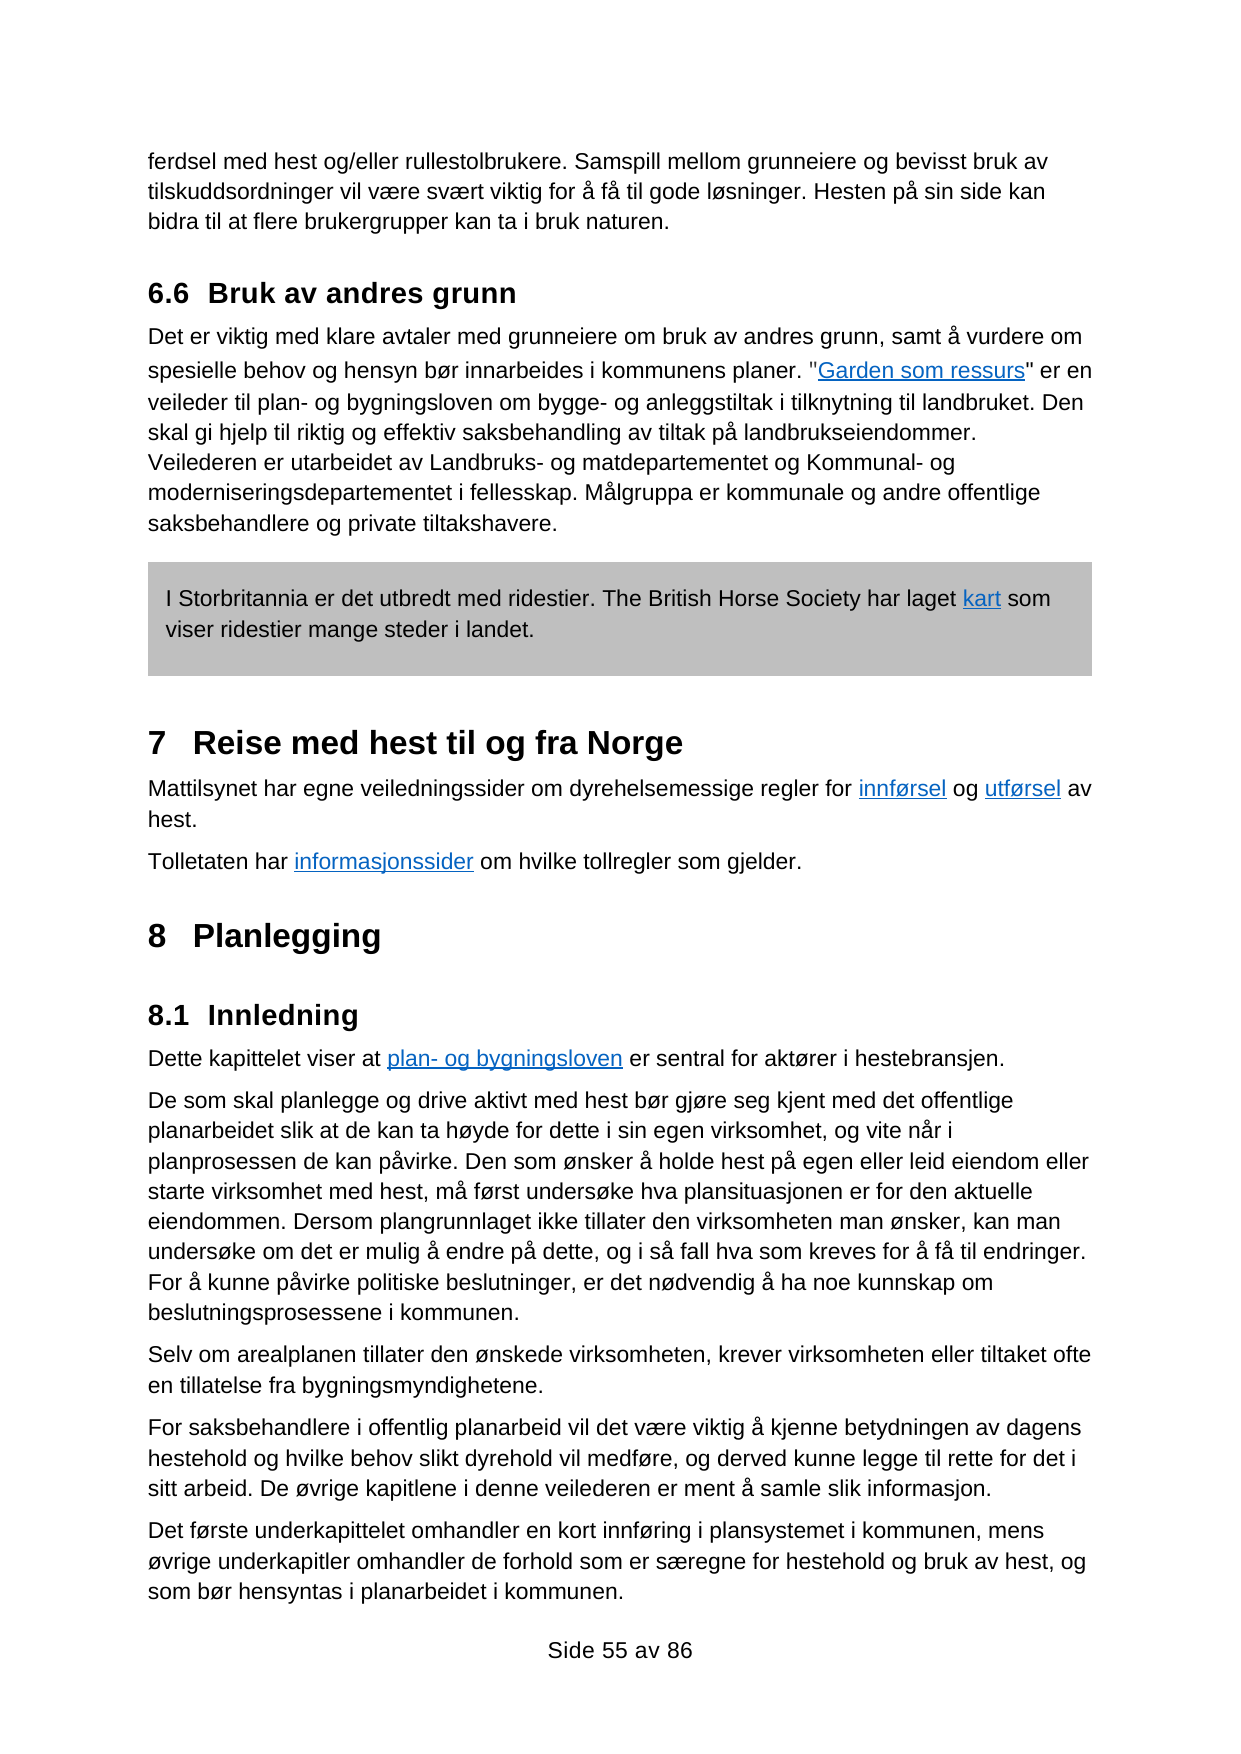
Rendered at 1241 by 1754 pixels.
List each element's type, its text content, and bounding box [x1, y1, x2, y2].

subtitle Innledning [148, 998, 1093, 1031]
text For saksbehandlere i offentlig planarbeid vil det være viktig å kjenne betydningen av dagens hestehold og hvilke behov slikt dyrehold vil medføre, og derved kunne legge til rette for det i sitt arbeid. De øvrige kapitlene i denne veilederen er ment å samle slik informasjon. [148, 1414, 1093, 1501]
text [148, 148, 1093, 234]
text Mattilsynet har egne veiledningssider om dyrehelsemessige regler for innførsel og utførsel av hest. [148, 775, 1093, 832]
text Dette kapittelet viser at plan- og bygningsloven er sentral for aktører i hestebransjen. [148, 1044, 1093, 1071]
subtitle Reise med hest til og fra Norge [148, 723, 1093, 761]
text Selv om arealplanen tillater den ønskede virksomheten, krever virksomheten eller tiltaket ofte en tillatelse fra bygningsmyndighetene. [148, 1341, 1093, 1398]
text Tolletaten har informasjonssider om hvilke tollregler som gjelder. [148, 848, 1093, 874]
text Det første underkapittelet omhandler en kort innføring i plansystemet i kommunen, mens øvrige underkapitler omhandler de forhold som er særegne for hestehold og bruk av hest, og som bør hensyntas i planarbeidet i kommunen. [148, 1517, 1093, 1604]
text Det er viktig med klare avtaler med grunneiere om bruk av andres grunn, samt å vurdere om spesielle behov og hensyn bør innarbeides i kommunens planer. "Garden som ressurs" er en veileder til plan- og bygningsloven om bygge- og anleggstiltak i tilknytning til landbruket. Den skal gi hjelp til riktig og effektiv saksbehandling av tiltak på landbrukseiendommer. Veilederen er utarbeidet av Landbruks- og matdepartementet og Kommunal- og moderniseringsdepartementet i fellesskap. Målgruppa er kommunale og andre offentlige saksbehandlere og private tiltakshavere. [148, 323, 1093, 536]
subtitle Bruk av andres grunn [148, 276, 1093, 309]
text De som skal planlegge og drive aktivt med hest bør gjøre seg kjent med det offentlige planarbeidet slik at de kan ta høyde for dette i sin egen virksomhet, og vite når i planprosessen de kan påvirke. Den som ønsker å holde hest på egen eller leid eiendom eller starte virksomhet med hest, må først undersøke hva plansituasjonen er for den aktuelle eiendommen. Dersom plangrunnlaget ikke tillater den virksomheten man ønsker, kan man undersøke om det er mulig å endre på dette, og i så fall hva som kreves for å få til endringer. For å kunne påvirke politiske beslutninger, er det nødvendig å ha noe kunnskap om beslutningsprosessene i kommunen. [148, 1087, 1093, 1325]
subtitle Planlegging [148, 916, 1093, 954]
table_header I Storbritannia er det utbredt med ridestier. The British Horse Society har laget kart som viser ridestier mange steder i landet. [148, 562, 1092, 676]
